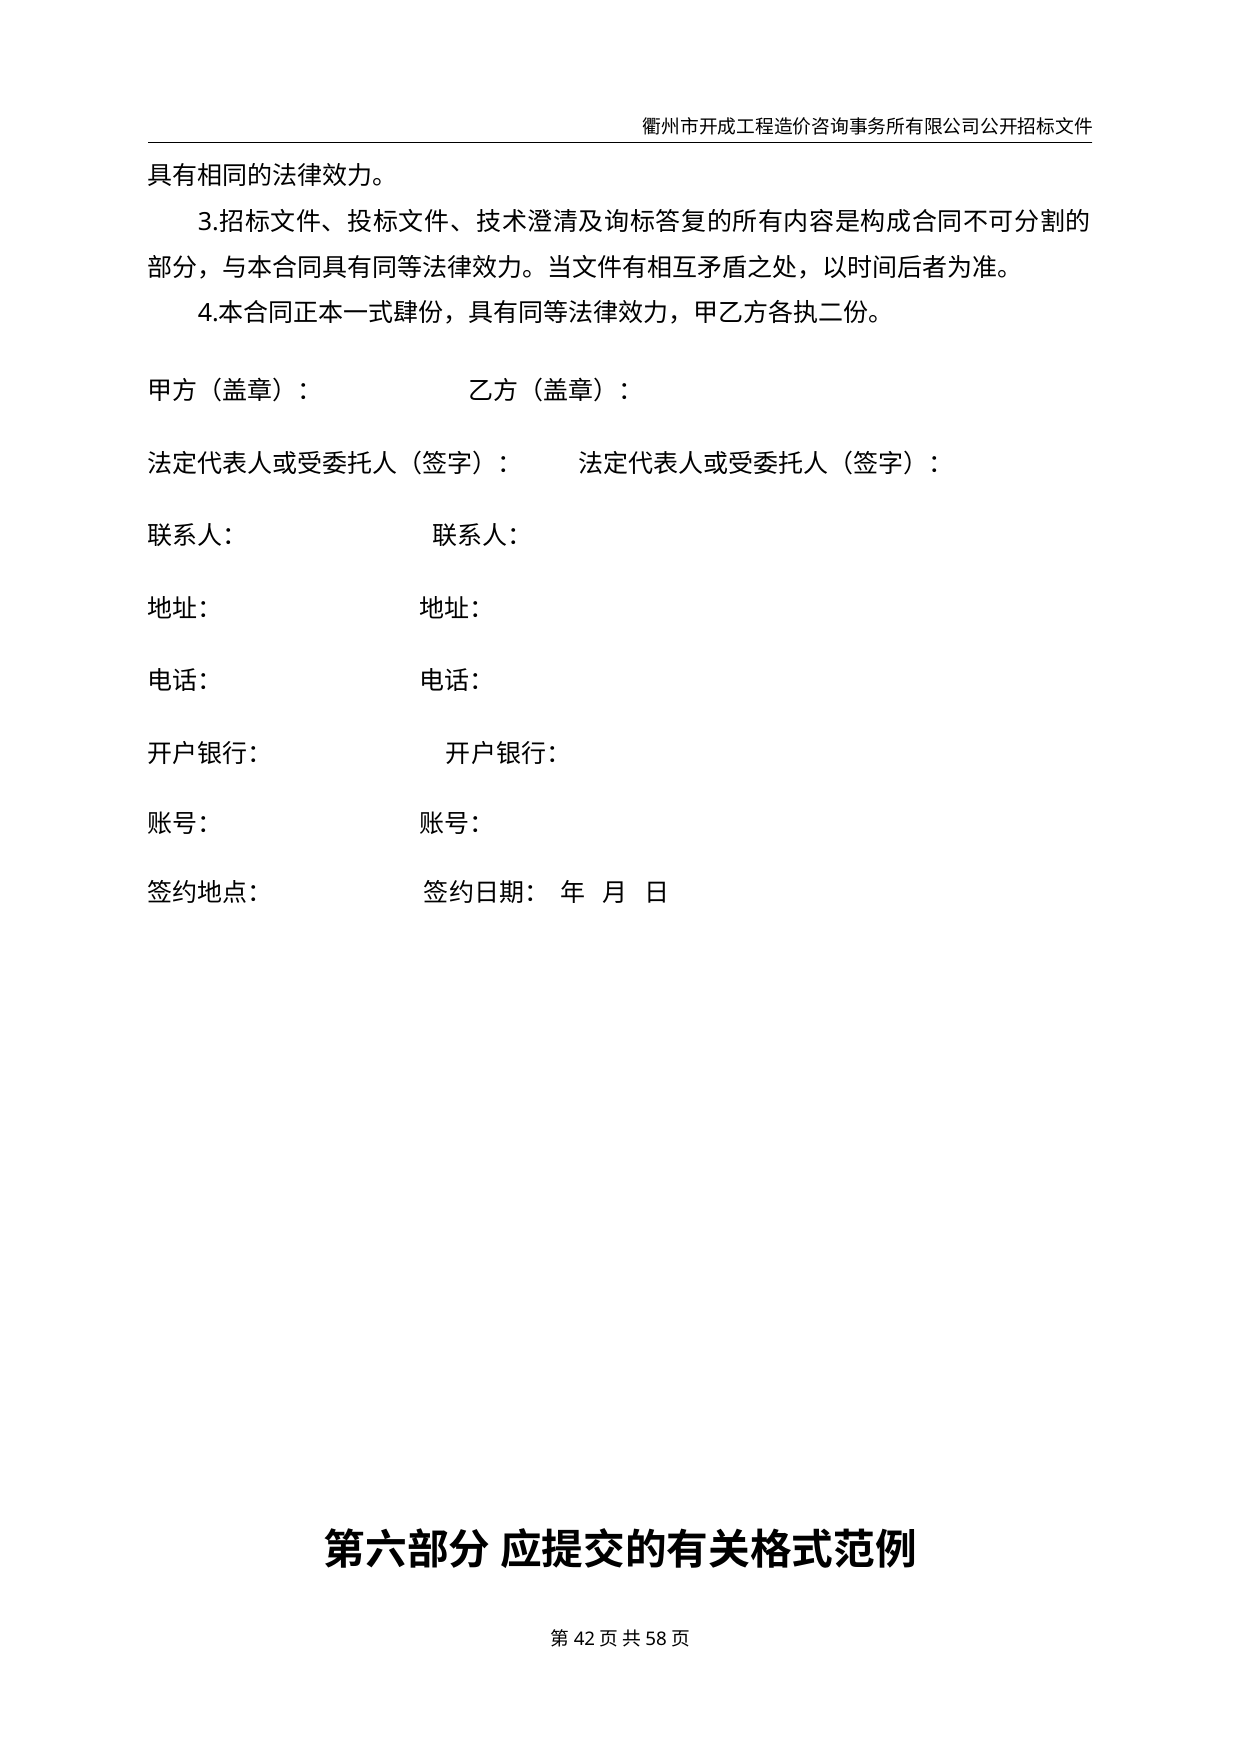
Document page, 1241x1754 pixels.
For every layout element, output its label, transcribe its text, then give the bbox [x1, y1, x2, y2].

text 第六部分 应提交的有关格式范例 [148, 1516, 1092, 1576]
text 4.本合同正本一式肆份，具有同等法律效力，甲乙方各执二份。 [148, 285, 1092, 331]
text 3.招标文件、投标文件、技术澄清及询标答复的所有内容是构成合同不可分割的部分，与本合同具有同等法律效力。当文件有相互矛盾之处，以时间后者为准。 [148, 193, 1092, 285]
text 账号： 账号： [148, 806, 1092, 839]
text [148, 148, 1092, 193]
text 地址： 地址： [148, 588, 1092, 624]
text 法定代表人或受委托人（签字）： 法定代表人或受委托人（签字）： [148, 443, 1092, 479]
text 联系人： 联系人： [148, 516, 1092, 552]
text 开户银行： 开户银行： [148, 733, 1092, 769]
text 签约地点： 签约日期： 年 月 日 [148, 872, 1092, 908]
text 电话： 电话： [148, 661, 1092, 697]
text 甲方（盖章）： 乙方（盖章）： [148, 371, 1092, 407]
